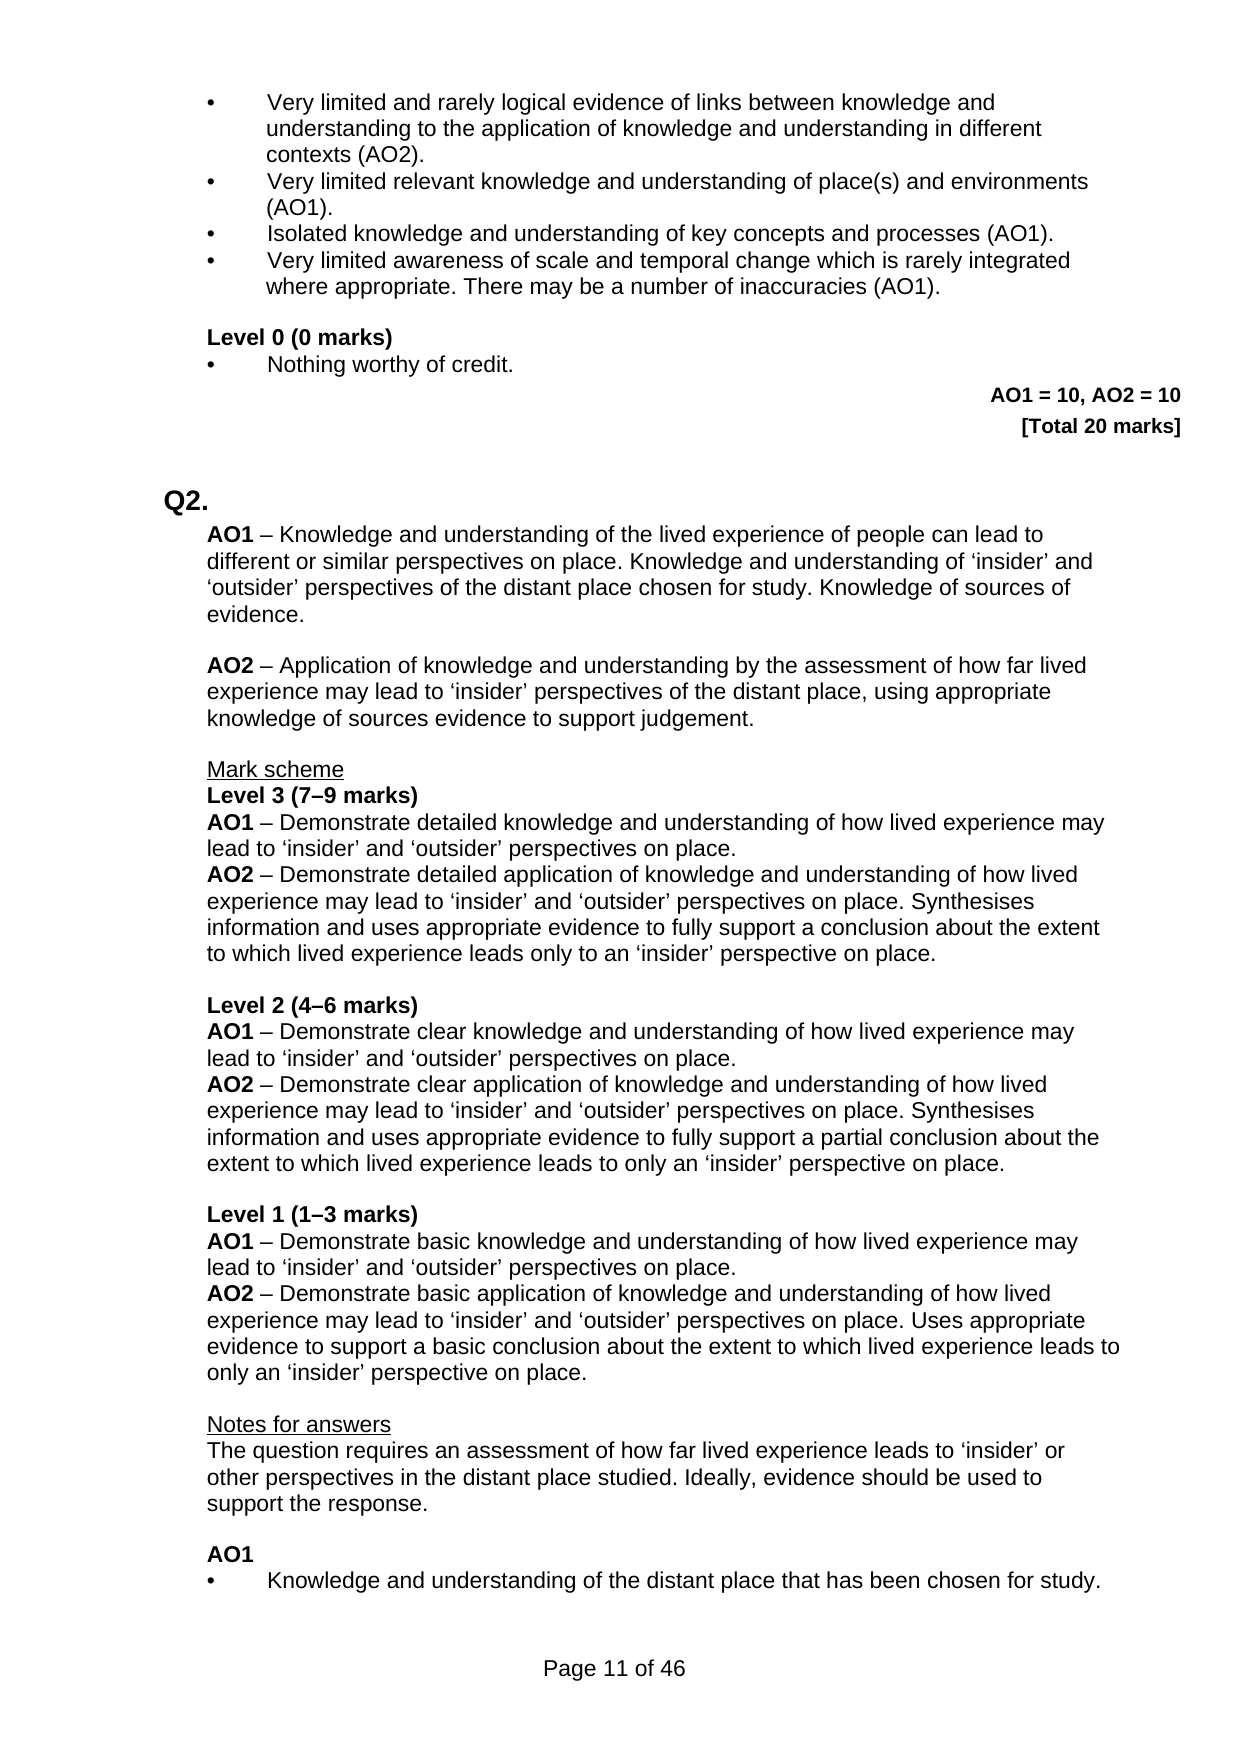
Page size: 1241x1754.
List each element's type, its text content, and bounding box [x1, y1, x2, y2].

text Mark scheme [207, 756, 1122, 782]
text Notes for answers [207, 1411, 1122, 1437]
text Level 1 (1–3 marks) [207, 1201, 1122, 1228]
text [Total 20 marks] [148, 413, 1181, 437]
text AO1 = 10, AO2 = 10 [148, 383, 1181, 407]
text • Nothing worthy of credit. [207, 351, 1122, 377]
text • Knowledge and understanding of the distant place that has been chosen for study. [207, 1567, 1122, 1594]
text Level 0 (0 marks) [207, 324, 1122, 351]
text The question requires an assessment of how far lived experience leads to ‘insider’ or other perspectives in the distant place studied. Ideally, evidence should be used to support the response. [207, 1437, 1122, 1516]
text • Isolated knowledge and understanding of key concepts and processes (AO1). [207, 220, 1122, 247]
text AO1 – Knowledge and understanding of the lived experience of people can lead to different or similar perspectives on place. Knowledge and understanding of ‘insider’ and ‘outsider’ perspectives of the distant place chosen for study. Knowledge of sources of evidence. [207, 521, 1122, 627]
text Q2. [163, 484, 1176, 517]
text AO1 – Demonstrate basic knowledge and understanding of how lived experience may lead to ‘insider’ and ‘outsider’ perspectives on place. [207, 1228, 1122, 1280]
text AO2 – Demonstrate detailed application of knowledge and understanding of how lived experience may lead to ‘insider’ and ‘outsider’ perspectives on place. Synthesises information and uses appropriate evidence to fully support a conclusion about the extent to which lived experience leads only to an ‘insider’ perspective on place. [207, 861, 1122, 967]
text AO2 – Demonstrate basic application of knowledge and understanding of how lived experience may lead to ‘insider’ and ‘outsider’ perspectives on place. Uses appropriate evidence to support a basic conclusion about the extent to which lived experience leads to only an ‘insider’ perspective on place. [207, 1280, 1122, 1386]
text AO1 – Demonstrate clear knowledge and understanding of how lived experience may lead to ‘insider’ and ‘outsider’ perspectives on place. [207, 1018, 1122, 1071]
text • Very limited relevant knowledge and understanding of place(s) and environments (AO1). [207, 168, 1122, 220]
text AO1 – Demonstrate detailed knowledge and understanding of how lived experience may lead to ‘insider’ and ‘outsider’ perspectives on place. [207, 809, 1122, 861]
text • Very limited and rarely logical evidence of links between knowledge and understanding to the application of knowledge and understanding in different contexts (AO2). [207, 88, 1122, 168]
text Level 2 (4–6 marks) [207, 992, 1122, 1018]
text AO2 – Application of knowledge and understanding by the assessment of how far lived experience may lead to ‘insider’ perspectives of the distant place, using appropriate knowledge of sources evidence to support judgement. [207, 652, 1122, 731]
text • Very limited awareness of scale and temporal change which is rarely integrated where appropriate. There may be a number of inaccuracies (AO1). [207, 247, 1122, 299]
text Level 3 (7–9 marks) [207, 782, 1122, 809]
text AO2 – Demonstrate clear application of knowledge and understanding of how lived experience may lead to ‘insider’ and ‘outsider’ perspectives on place. Synthesises information and uses appropriate evidence to fully support a partial conclusion about the extent to which lived experience leads to only an ‘insider’ perspective on place. [207, 1071, 1122, 1176]
text AO1 [207, 1541, 1122, 1567]
